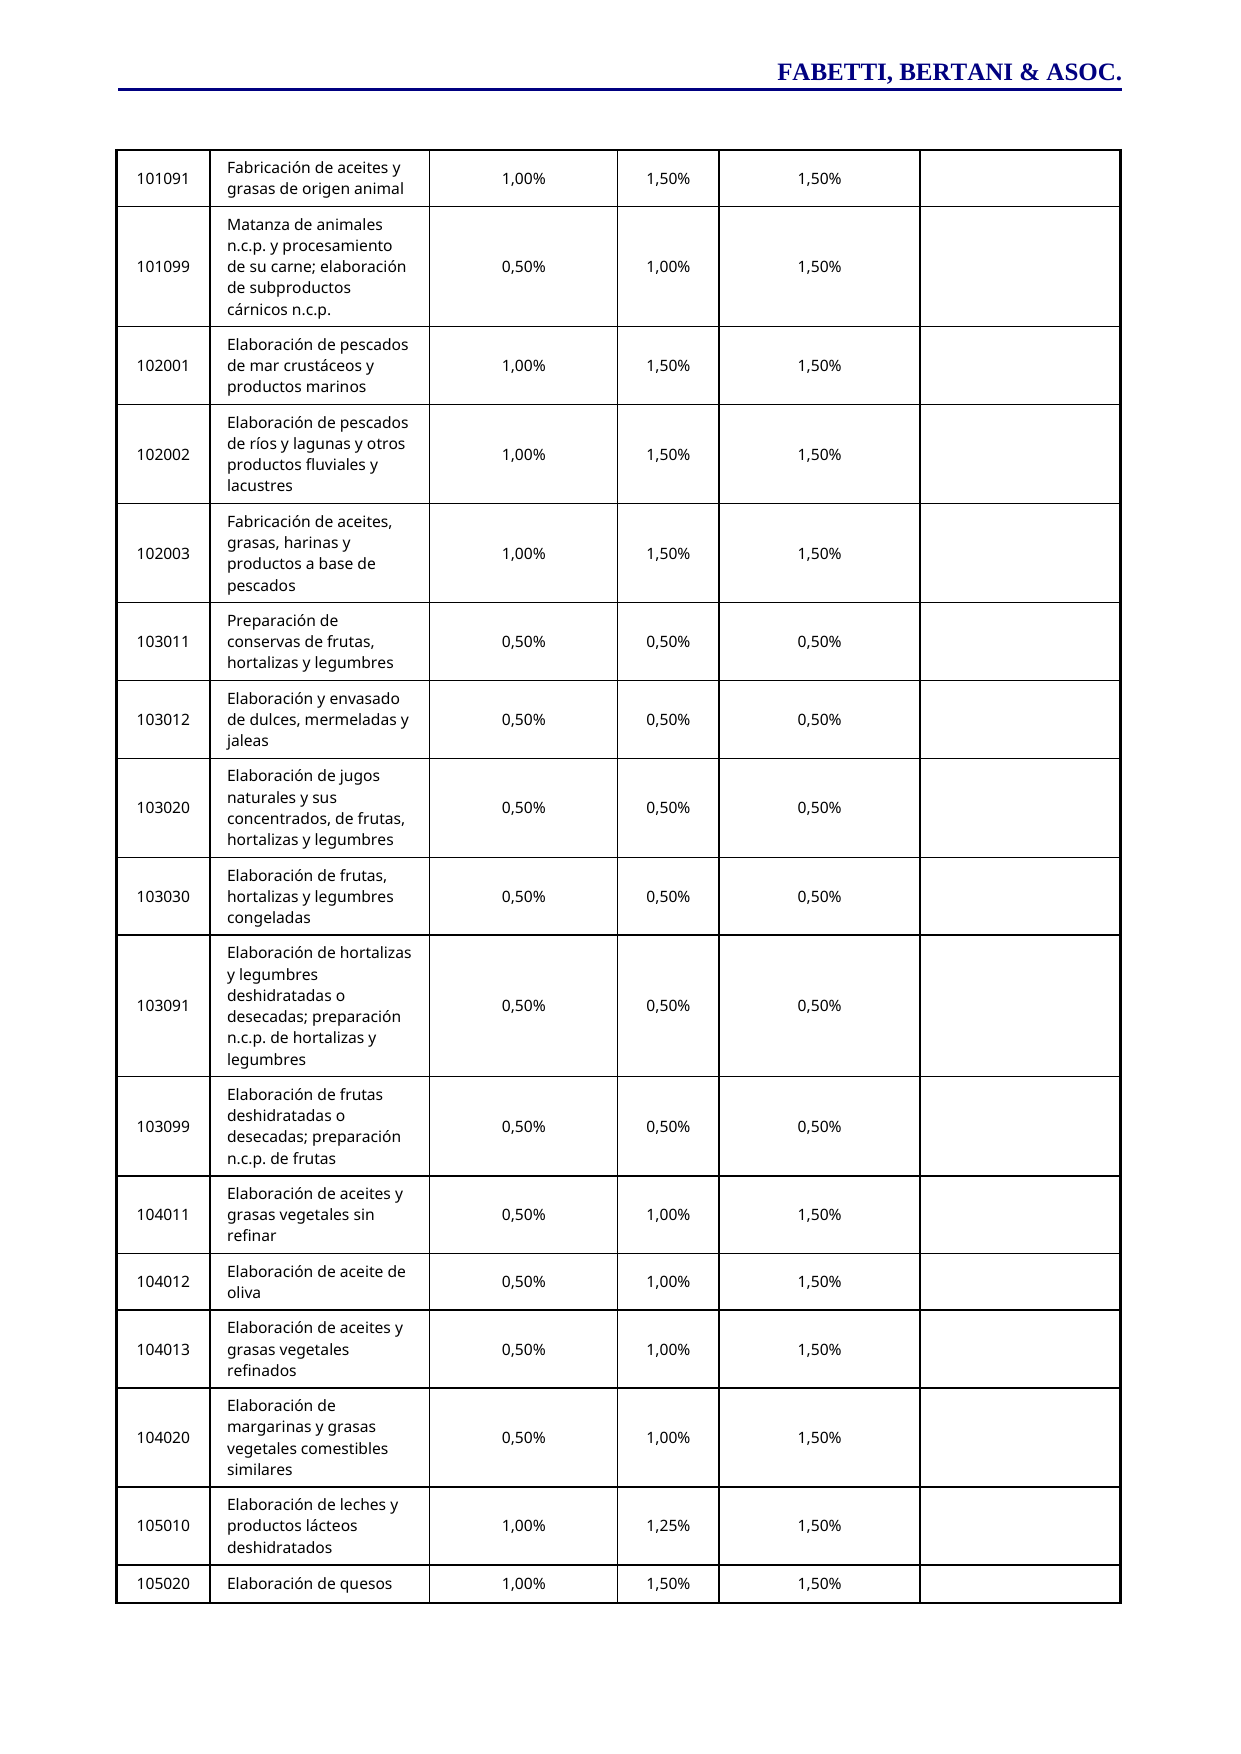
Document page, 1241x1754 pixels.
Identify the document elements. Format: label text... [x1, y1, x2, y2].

table_cell 1,50% [720, 151, 919, 206]
table_cell 0,50% [618, 1077, 718, 1175]
table_cell 1,50% [720, 1311, 919, 1387]
table_cell 0,50% [430, 1311, 617, 1387]
table_cell 0,50% [618, 936, 718, 1076]
table_cell 105010 [118, 1488, 209, 1564]
table_cell Preparación de conservas de frutas, hortalizas y legumbres [211, 603, 429, 679]
table_cell 1,00% [430, 1488, 617, 1564]
table_cell 1,50% [720, 1389, 919, 1486]
table_cell [921, 759, 1119, 856]
table_cell 0,50% [430, 207, 617, 326]
table_cell Elaboración de hortalizas y legumbres deshidratadas o desecadas; preparación n.c.p. de hortalizas y legumbres [211, 936, 429, 1076]
table_cell [921, 151, 1119, 206]
table_cell [921, 405, 1119, 503]
table_cell 103020 [118, 759, 209, 856]
table_cell Elaboración de margarinas y grasas vegetales comestibles similares [211, 1389, 429, 1486]
table_cell Elaboración de leches y productos lácteos deshidratados [211, 1488, 429, 1564]
table_cell 0,50% [720, 603, 919, 679]
table_cell Elaboración y envasado de dulces, mermeladas y jaleas [211, 681, 429, 757]
table_cell 0,50% [430, 936, 617, 1076]
table_cell 1,00% [618, 1389, 718, 1486]
table_cell 1,50% [720, 405, 919, 503]
table_cell [921, 504, 1119, 602]
table_cell 104013 [118, 1311, 209, 1387]
table_cell 0,50% [720, 759, 919, 856]
table_cell 1,25% [618, 1488, 718, 1564]
table_cell 1,50% [618, 405, 718, 503]
table_cell 104011 [118, 1177, 209, 1253]
table_cell 1,00% [618, 1177, 718, 1253]
table_cell Elaboración de pescados de mar crustáceos y productos marinos [211, 327, 429, 404]
table_cell 103011 [118, 603, 209, 679]
table_cell 1,00% [430, 327, 617, 404]
table_cell 0,50% [720, 1077, 919, 1175]
table_cell 0,50% [618, 681, 718, 757]
table_cell 1,50% [618, 504, 718, 602]
table_cell [921, 858, 1119, 934]
table_cell 0,50% [618, 759, 718, 856]
table_cell Elaboración de aceites y grasas vegetales refinados [211, 1311, 429, 1387]
table_cell 0,50% [430, 603, 617, 679]
table_cell [921, 1389, 1119, 1486]
table_cell 0,50% [720, 936, 919, 1076]
table_cell [921, 327, 1119, 404]
table_cell 0,50% [430, 1389, 617, 1486]
table_cell 102003 [118, 504, 209, 602]
table_cell 0,50% [430, 1177, 617, 1253]
table_cell 1,00% [430, 405, 617, 503]
table_cell [921, 1254, 1119, 1309]
table_cell 0,50% [430, 858, 617, 934]
table_cell 1,50% [618, 327, 718, 404]
table_cell 1,00% [618, 1254, 718, 1309]
table_cell 1,50% [618, 151, 718, 206]
table_cell Fabricación de aceites, grasas, harinas y productos a base de pescados [211, 504, 429, 602]
table_cell 0,50% [720, 858, 919, 934]
table_cell Elaboración de pescados de ríos y lagunas y otros productos fluviales y lacustres [211, 405, 429, 503]
table_cell 0,50% [430, 1254, 617, 1309]
table_cell 1,00% [618, 207, 718, 326]
table_cell 1,50% [720, 327, 919, 404]
table_cell 1,50% [618, 1566, 718, 1602]
table_cell [921, 1177, 1119, 1253]
table_cell [921, 1077, 1119, 1175]
table_cell 101091 [118, 151, 209, 206]
table_cell Elaboración de aceite de oliva [211, 1254, 429, 1309]
table_cell 1,50% [720, 1177, 919, 1253]
table_cell [921, 1566, 1119, 1602]
table_cell [921, 936, 1119, 1076]
table_cell 103091 [118, 936, 209, 1076]
table_cell [921, 1488, 1119, 1564]
table_cell [921, 603, 1119, 679]
table_cell Elaboración de frutas deshidratadas o desecadas; preparación n.c.p. de frutas [211, 1077, 429, 1175]
table_cell 1,50% [720, 1488, 919, 1564]
table_cell 102002 [118, 405, 209, 503]
table_cell 1,00% [430, 1566, 617, 1602]
table_cell 1,00% [430, 504, 617, 602]
table_cell 1,50% [720, 1254, 919, 1309]
table_cell 104020 [118, 1389, 209, 1486]
table_cell [921, 681, 1119, 757]
table_cell Elaboración de quesos [211, 1566, 429, 1602]
table_cell 103012 [118, 681, 209, 757]
table_cell 1,50% [720, 504, 919, 602]
table_cell 0,50% [430, 759, 617, 856]
table_cell Elaboración de jugos naturales y sus concentrados, de frutas, hortalizas y legumbres [211, 759, 429, 856]
table_cell 0,50% [720, 681, 919, 757]
table_cell Fabricación de aceites y grasas de origen animal [211, 151, 429, 206]
table_cell 1,00% [430, 151, 617, 206]
table_cell 0,50% [618, 603, 718, 679]
table_cell 104012 [118, 1254, 209, 1309]
table_cell 0,50% [618, 858, 718, 934]
table_cell 103099 [118, 1077, 209, 1175]
table_cell 101099 [118, 207, 209, 326]
table_cell 0,50% [430, 681, 617, 757]
table_cell 102001 [118, 327, 209, 404]
table_cell Elaboración de aceites y grasas vegetales sin refinar [211, 1177, 429, 1253]
table_cell 103030 [118, 858, 209, 934]
table_cell [921, 1311, 1119, 1387]
table_cell 1,50% [720, 1566, 919, 1602]
table_cell 1,00% [618, 1311, 718, 1387]
table_cell 105020 [118, 1566, 209, 1602]
table_cell 0,50% [430, 1077, 617, 1175]
table_cell Matanza de animales n.c.p. y procesamiento de su carne; elaboración de subproductos cárnicos n.c.p. [211, 207, 429, 326]
table_cell [921, 207, 1119, 326]
table_cell Elaboración de frutas, hortalizas y legumbres congeladas [211, 858, 429, 934]
table_cell 1,50% [720, 207, 919, 326]
